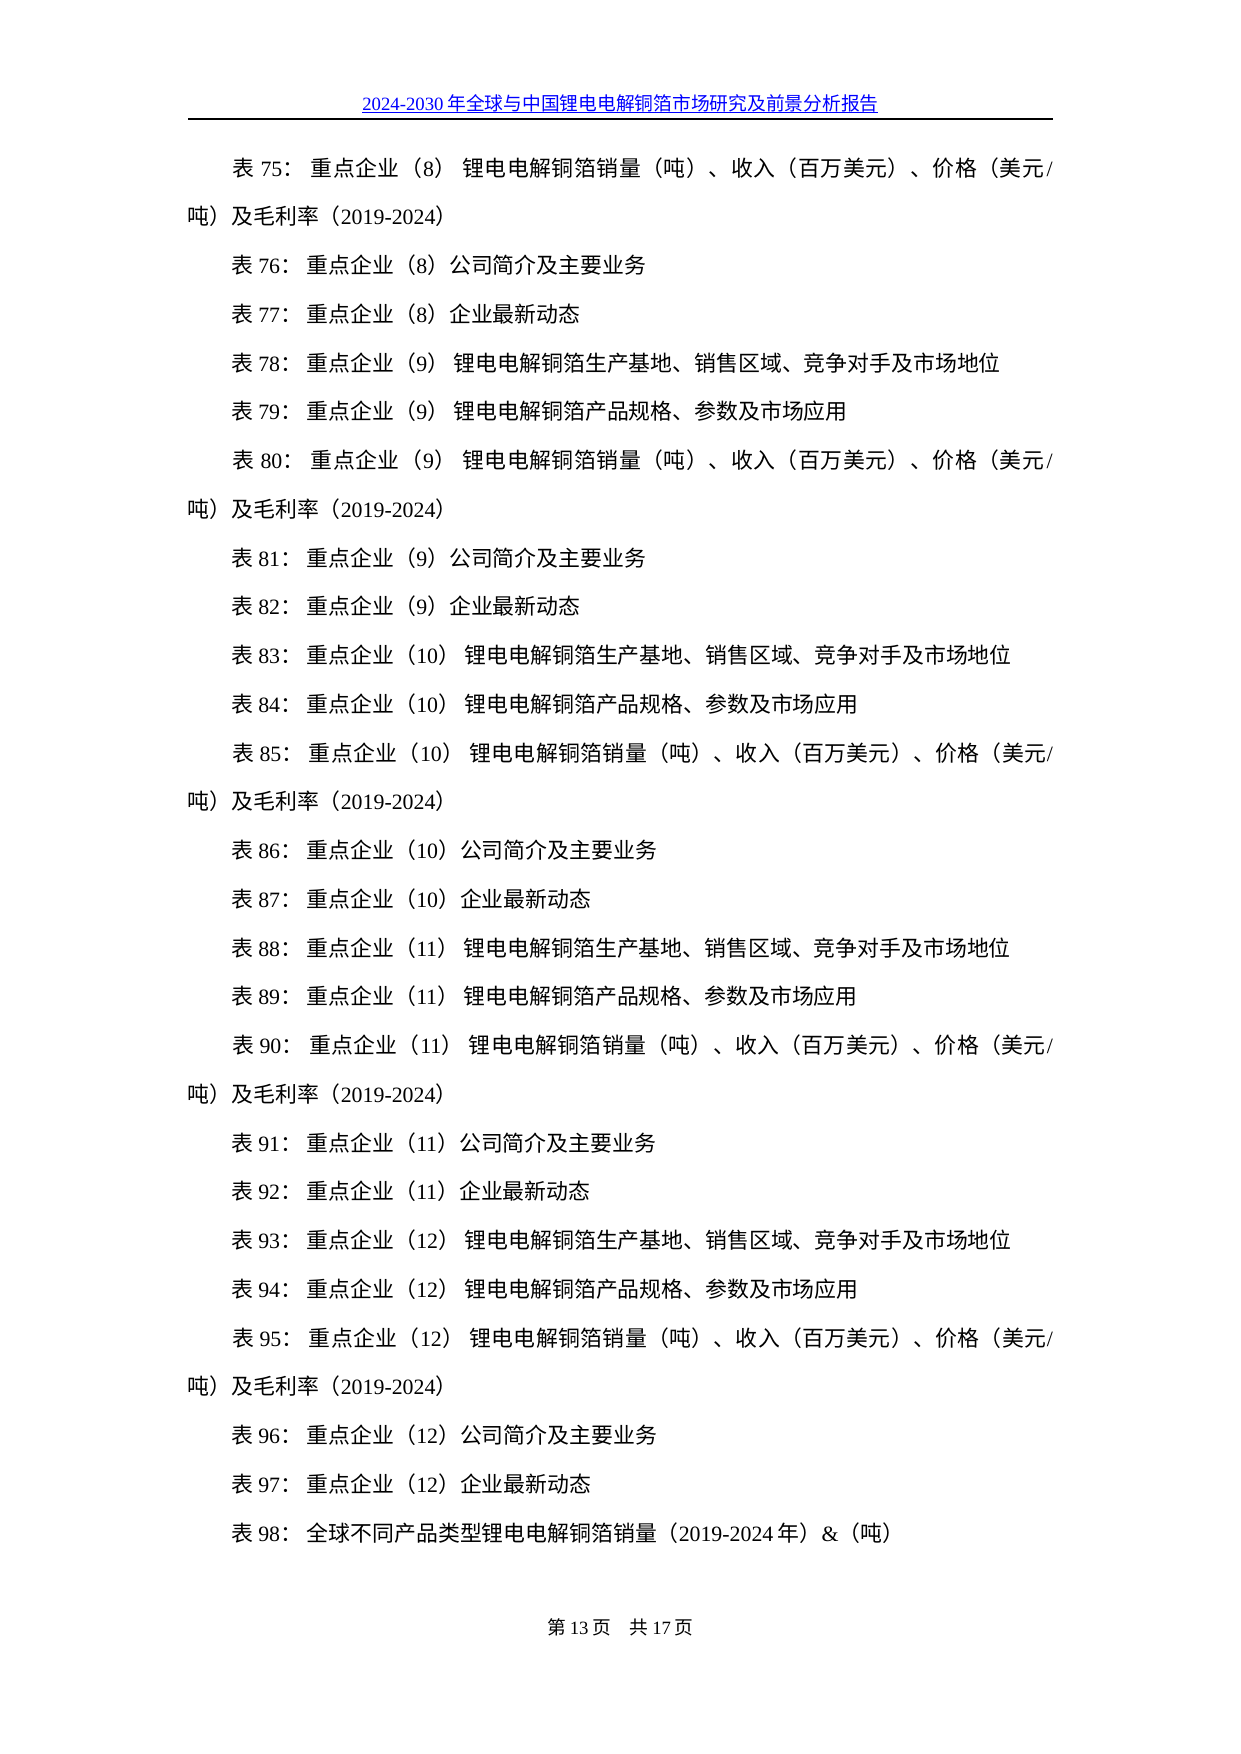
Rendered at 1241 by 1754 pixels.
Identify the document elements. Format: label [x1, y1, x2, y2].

text [187, 150, 1053, 1548]
